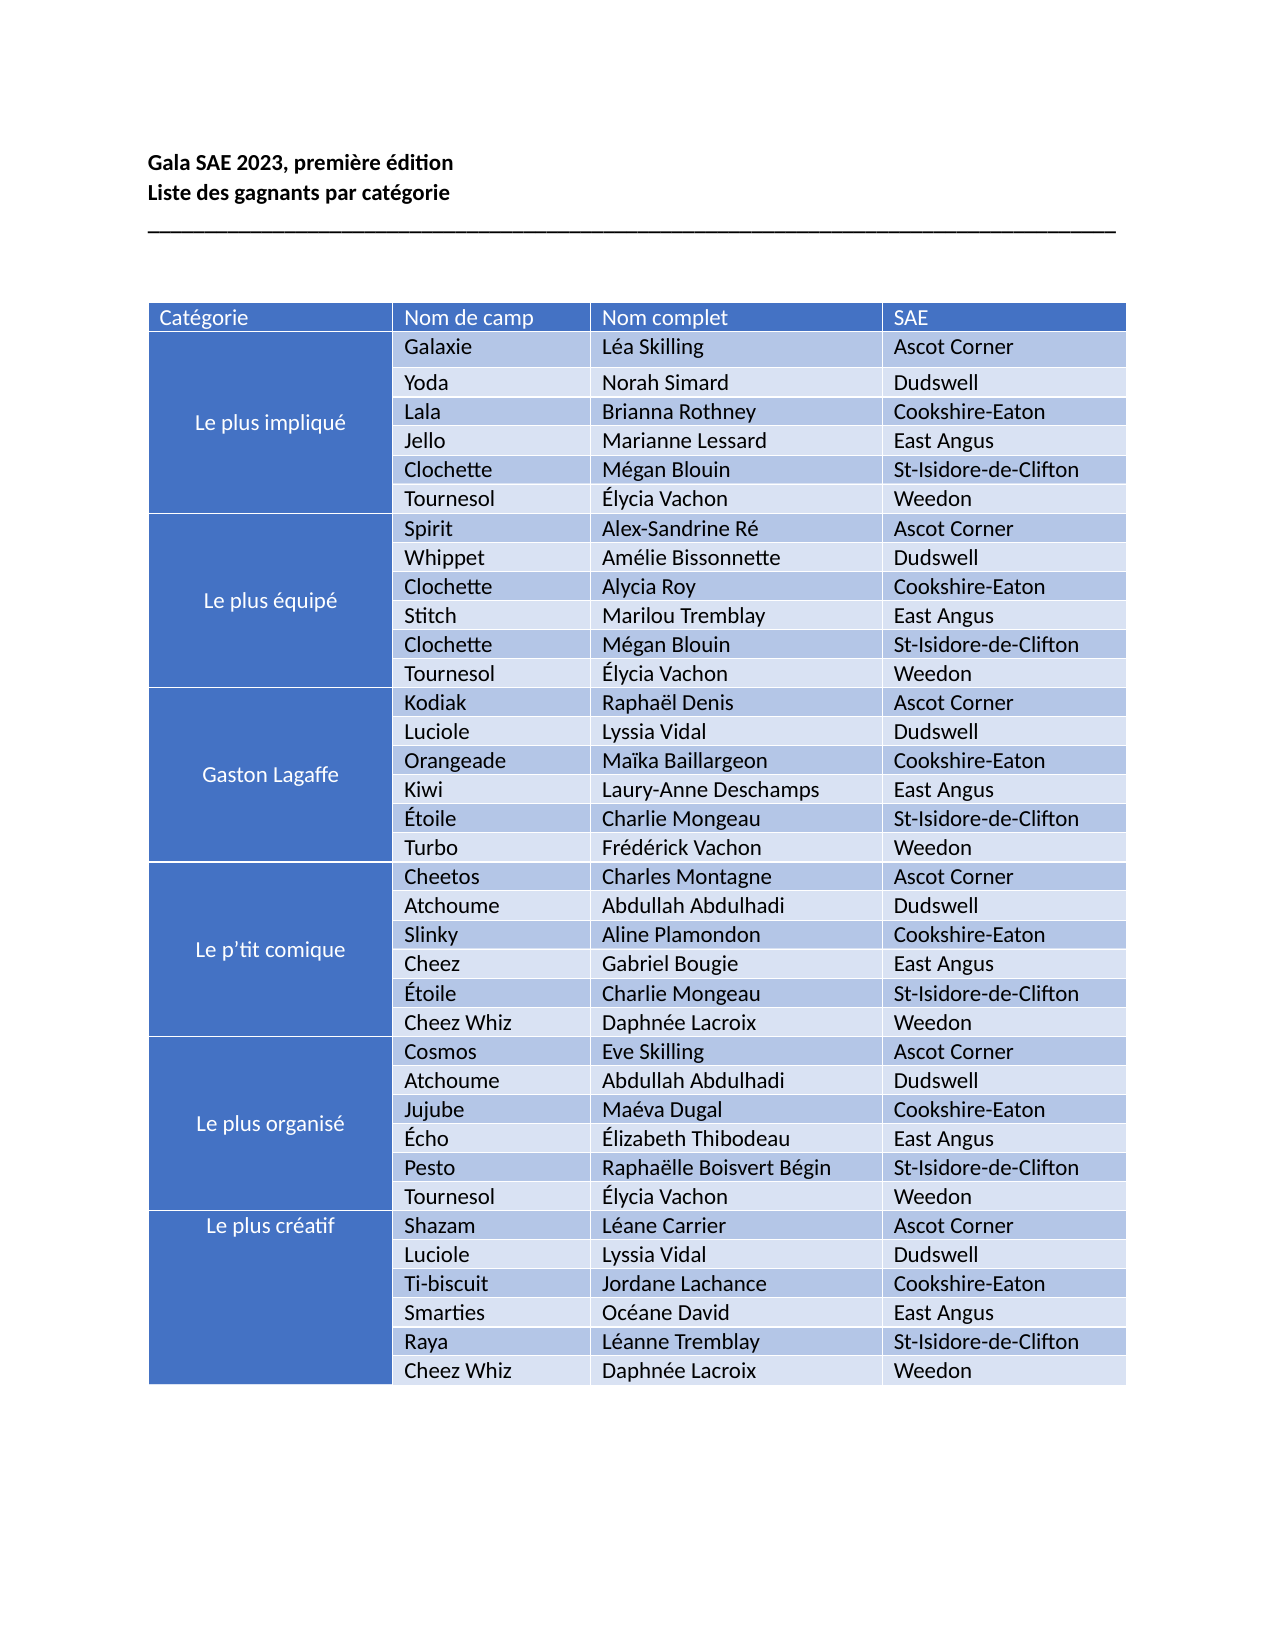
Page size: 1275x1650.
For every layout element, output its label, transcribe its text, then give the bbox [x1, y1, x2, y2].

table_cell Galaxie [393, 332, 590, 367]
table_cell Marianne Lessard [591, 426, 882, 454]
table_cell Ascot Corner [883, 1211, 1126, 1239]
table_cell Clochette [393, 572, 590, 600]
table_cell Cookshire-Eaton [883, 746, 1126, 774]
table_cell Ascot Corner [883, 688, 1126, 716]
table_cell Le plus créatif [149, 1211, 392, 1384]
table_cell Clochette [393, 630, 590, 658]
table_cell Ascot Corner [883, 1037, 1126, 1065]
table_cell Océane David [591, 1298, 882, 1326]
table_cell Spirit [393, 514, 590, 542]
table_cell Le plus équipé [149, 514, 392, 687]
table_cell Mégan Blouin [591, 630, 882, 658]
table_cell Dudswell [883, 1240, 1126, 1268]
table_cell Dudswell [883, 1066, 1126, 1094]
table_cell Slinky [393, 921, 590, 948]
table_cell Luciole [393, 1240, 590, 1268]
table_cell Élycia Vachon [591, 1182, 882, 1210]
table_cell Laury-Anne Deschamps [591, 775, 882, 803]
table_cell Cookshire-Eaton [883, 1269, 1126, 1297]
table_cell Cheetos [393, 863, 590, 890]
table_cell Eve Skilling [591, 1037, 882, 1065]
table_cell Dudswell [883, 891, 1126, 919]
table_cell Ascot Corner [883, 332, 1126, 367]
table_cell Tournesol [393, 485, 590, 513]
table_cell Frédérick Vachon [591, 833, 882, 861]
table_cell East Angus [883, 426, 1126, 454]
table_cell St-Isidore-de-Clifton [883, 1328, 1126, 1355]
table_cell Atchoume [393, 891, 590, 919]
table_cell Atchoume [393, 1066, 590, 1094]
table_cell Weedon [883, 1356, 1126, 1384]
table_cell Charles Montagne [591, 863, 882, 890]
table_cell Marilou Tremblay [591, 601, 882, 629]
table_cell Clochette [393, 456, 590, 483]
table_cell Cheez Whiz [393, 1008, 590, 1036]
table_cell St-Isidore-de-Clifton [883, 804, 1126, 832]
table_cell Turbo [393, 833, 590, 861]
table_cell Cookshire-Eaton [883, 572, 1126, 600]
table_header Catégorie [149, 303, 392, 331]
table_cell Raphaëlle Boisvert Bégin [591, 1153, 882, 1181]
table_cell Weedon [883, 833, 1126, 861]
table_cell Alex-Sandrine Ré [591, 514, 882, 542]
table_cell Léane Carrier [591, 1211, 882, 1239]
table_cell Ascot Corner [883, 514, 1126, 542]
table_cell Maïka Baillargeon [591, 746, 882, 774]
table_cell Norah Simard [591, 368, 882, 396]
table_cell Charlie Mongeau [591, 979, 882, 1007]
table_cell Charlie Mongeau [591, 804, 882, 832]
table_cell St-Isidore-de-Clifton [883, 630, 1126, 658]
table_cell Jujube [393, 1095, 590, 1123]
table_cell Weedon [883, 485, 1126, 513]
table_cell St-Isidore-de-Clifton [883, 979, 1126, 1007]
table_cell Raphaël Denis [591, 688, 882, 716]
table_cell Kodiak [393, 688, 590, 716]
table_cell Cheez Whiz [393, 1356, 590, 1384]
table_cell Abdullah Abdulhadi [591, 1066, 882, 1094]
table_header SAE [883, 303, 1126, 331]
table_cell Weedon [883, 1008, 1126, 1036]
table_cell Raya [393, 1328, 590, 1355]
table_cell Étoile [393, 979, 590, 1007]
table_cell Lala [393, 398, 590, 425]
table_cell East Angus [883, 1298, 1126, 1326]
table_cell East Angus [883, 601, 1126, 629]
table_cell Mégan Blouin [591, 456, 882, 483]
table_cell Dudswell [883, 368, 1126, 396]
table_cell Stitch [393, 601, 590, 629]
table_cell St-Isidore-de-Clifton [883, 456, 1126, 483]
table_cell Luciole [393, 717, 590, 745]
table_cell Élizabeth Thibodeau [591, 1124, 882, 1152]
table_cell Écho [393, 1124, 590, 1152]
table_cell Gabriel Bougie [591, 950, 882, 978]
table_cell Cookshire-Eaton [883, 398, 1126, 425]
table_header Nom complet [591, 303, 882, 331]
table_cell Shazam [393, 1211, 590, 1239]
table_cell Weedon [883, 1182, 1126, 1210]
table_cell Cookshire-Eaton [883, 921, 1126, 948]
table_cell Ti-biscuit [393, 1269, 590, 1297]
table_cell Tournesol [393, 1182, 590, 1210]
table_cell East Angus [883, 950, 1126, 978]
table_cell Pesto [393, 1153, 590, 1181]
table_cell Dudswell [883, 543, 1126, 571]
table_cell Abdullah Abdulhadi [591, 891, 882, 919]
table_cell Gaston Lagaffe [149, 688, 392, 861]
table_cell Amélie Bissonnette [591, 543, 882, 571]
table_cell Orangeade [393, 746, 590, 774]
table_cell Dudswell [883, 717, 1126, 745]
table_cell Aline Plamondon [591, 921, 882, 948]
table_cell Lyssia Vidal [591, 717, 882, 745]
table_cell Alycia Roy [591, 572, 882, 600]
table_cell Étoile [393, 804, 590, 832]
table_cell Le plus impliqué [149, 332, 392, 513]
table_cell Le p’tit comique [149, 863, 392, 1036]
table_cell Ascot Corner [883, 863, 1126, 890]
table_cell St-Isidore-de-Clifton [883, 1153, 1126, 1181]
table_cell Yoda [393, 368, 590, 396]
table_cell Daphnée Lacroix [591, 1356, 882, 1384]
table_cell Élycia Vachon [591, 659, 882, 687]
table_header Nom de camp [393, 303, 590, 331]
table_cell Cheez [393, 950, 590, 978]
table_cell East Angus [883, 775, 1126, 803]
table_cell Élycia Vachon [591, 485, 882, 513]
table_cell Maéva Dugal [591, 1095, 882, 1123]
table_cell Jordane Lachance [591, 1269, 882, 1297]
text Gala SAE 2023, première édition Liste des gagnants par catégorie _____________________________________________________________________________________ [148, 148, 1127, 236]
table_cell Lyssia Vidal [591, 1240, 882, 1268]
table_cell Whippet [393, 543, 590, 571]
table_cell Brianna Rothney [591, 398, 882, 425]
table_cell Le plus organisé [149, 1037, 392, 1210]
table_cell Tournesol [393, 659, 590, 687]
table_cell Léa Skilling [591, 332, 882, 367]
table_cell Kiwi [393, 775, 590, 803]
table_cell Cookshire-Eaton [883, 1095, 1126, 1123]
table_cell Weedon [883, 659, 1126, 687]
table_cell Daphnée Lacroix [591, 1008, 882, 1036]
table_cell Cosmos [393, 1037, 590, 1065]
table_cell East Angus [883, 1124, 1126, 1152]
table_cell Léanne Tremblay [591, 1328, 882, 1355]
table_cell Jello [393, 426, 590, 454]
table_cell Smarties [393, 1298, 590, 1326]
